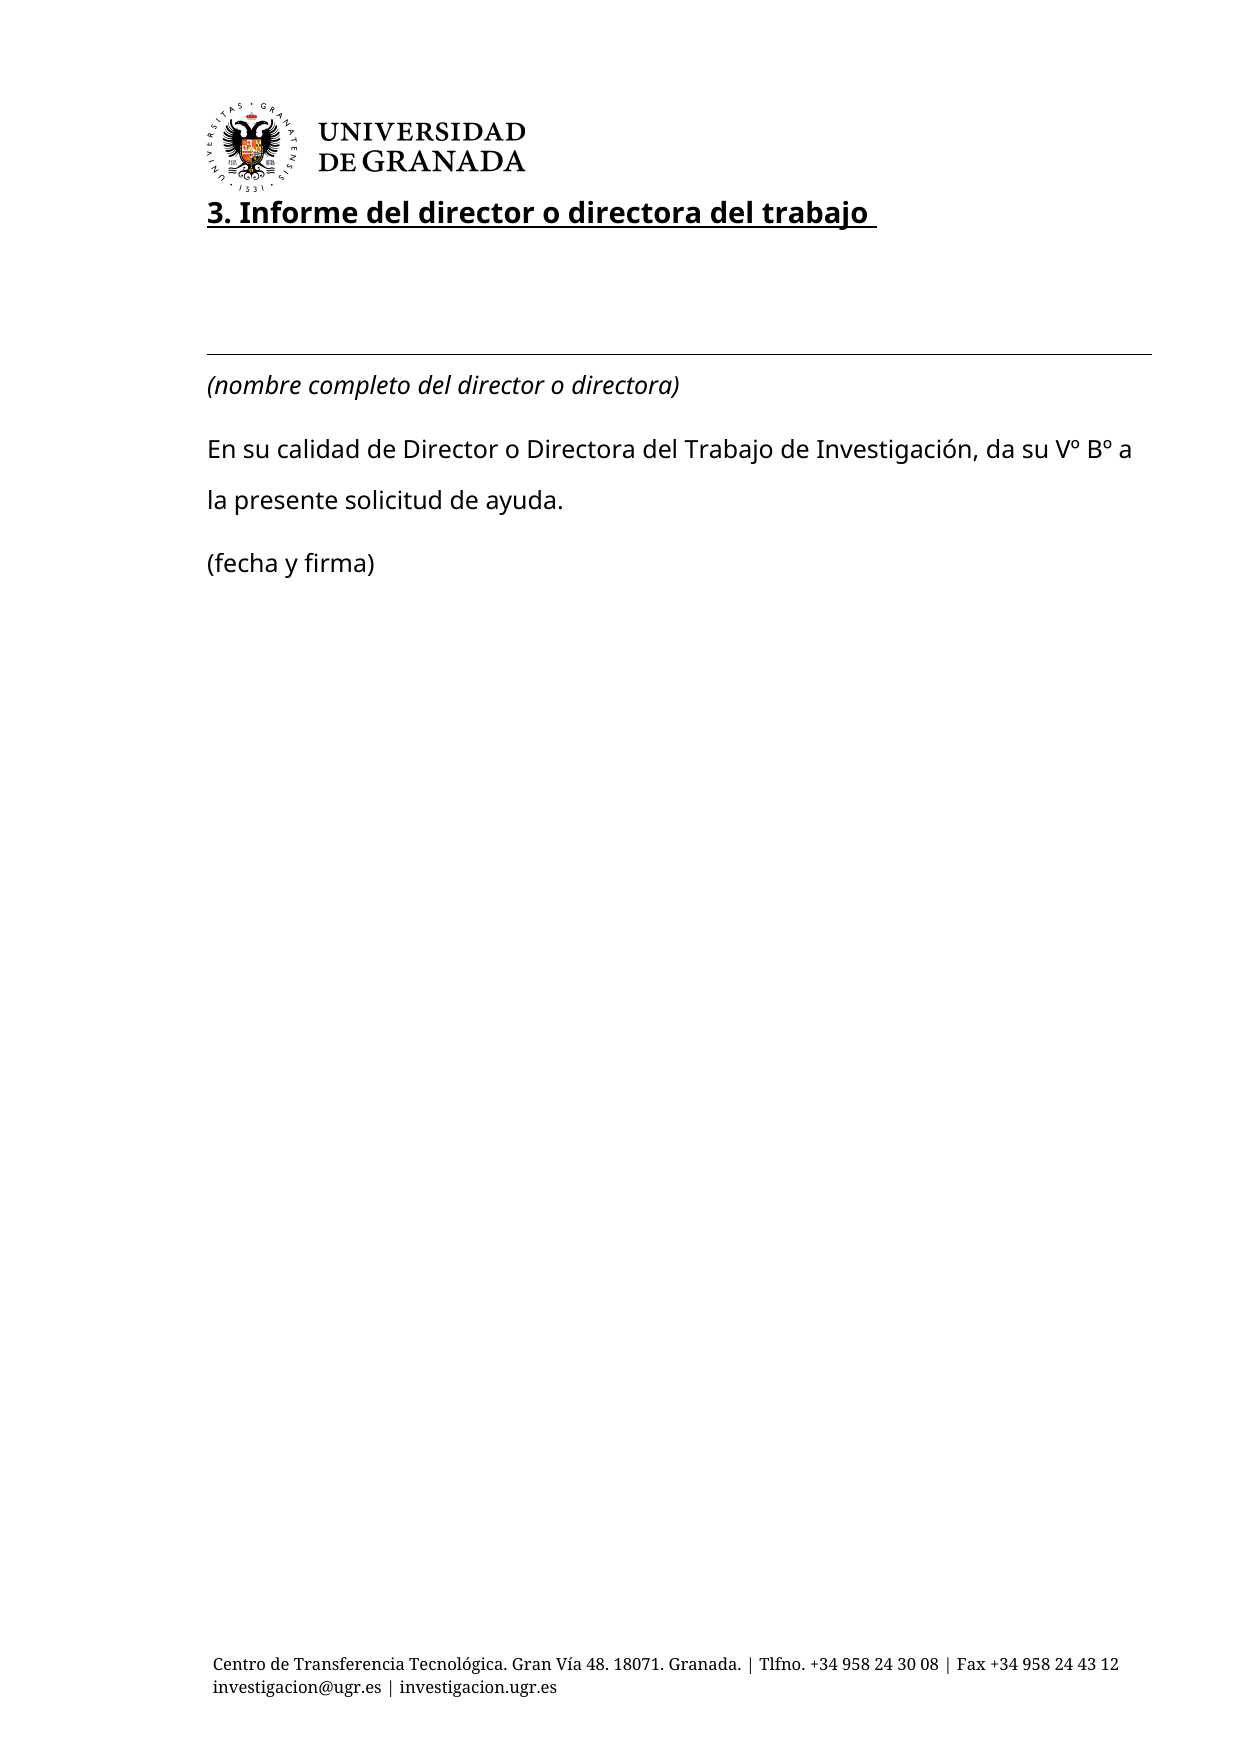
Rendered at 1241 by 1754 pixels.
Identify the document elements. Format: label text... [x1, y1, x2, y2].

text (nombre completo del director o directora) [207, 368, 1152, 402]
text 3. Informe del director o directora del trabajo [207, 192, 1152, 232]
text En su calidad de Director o Directora del Trabajo de Investigación, da su Vº Bº a la presente solicitud de ayuda. [207, 431, 1152, 517]
picture [206, 103, 526, 192]
text (fecha y firma) [207, 546, 1152, 580]
